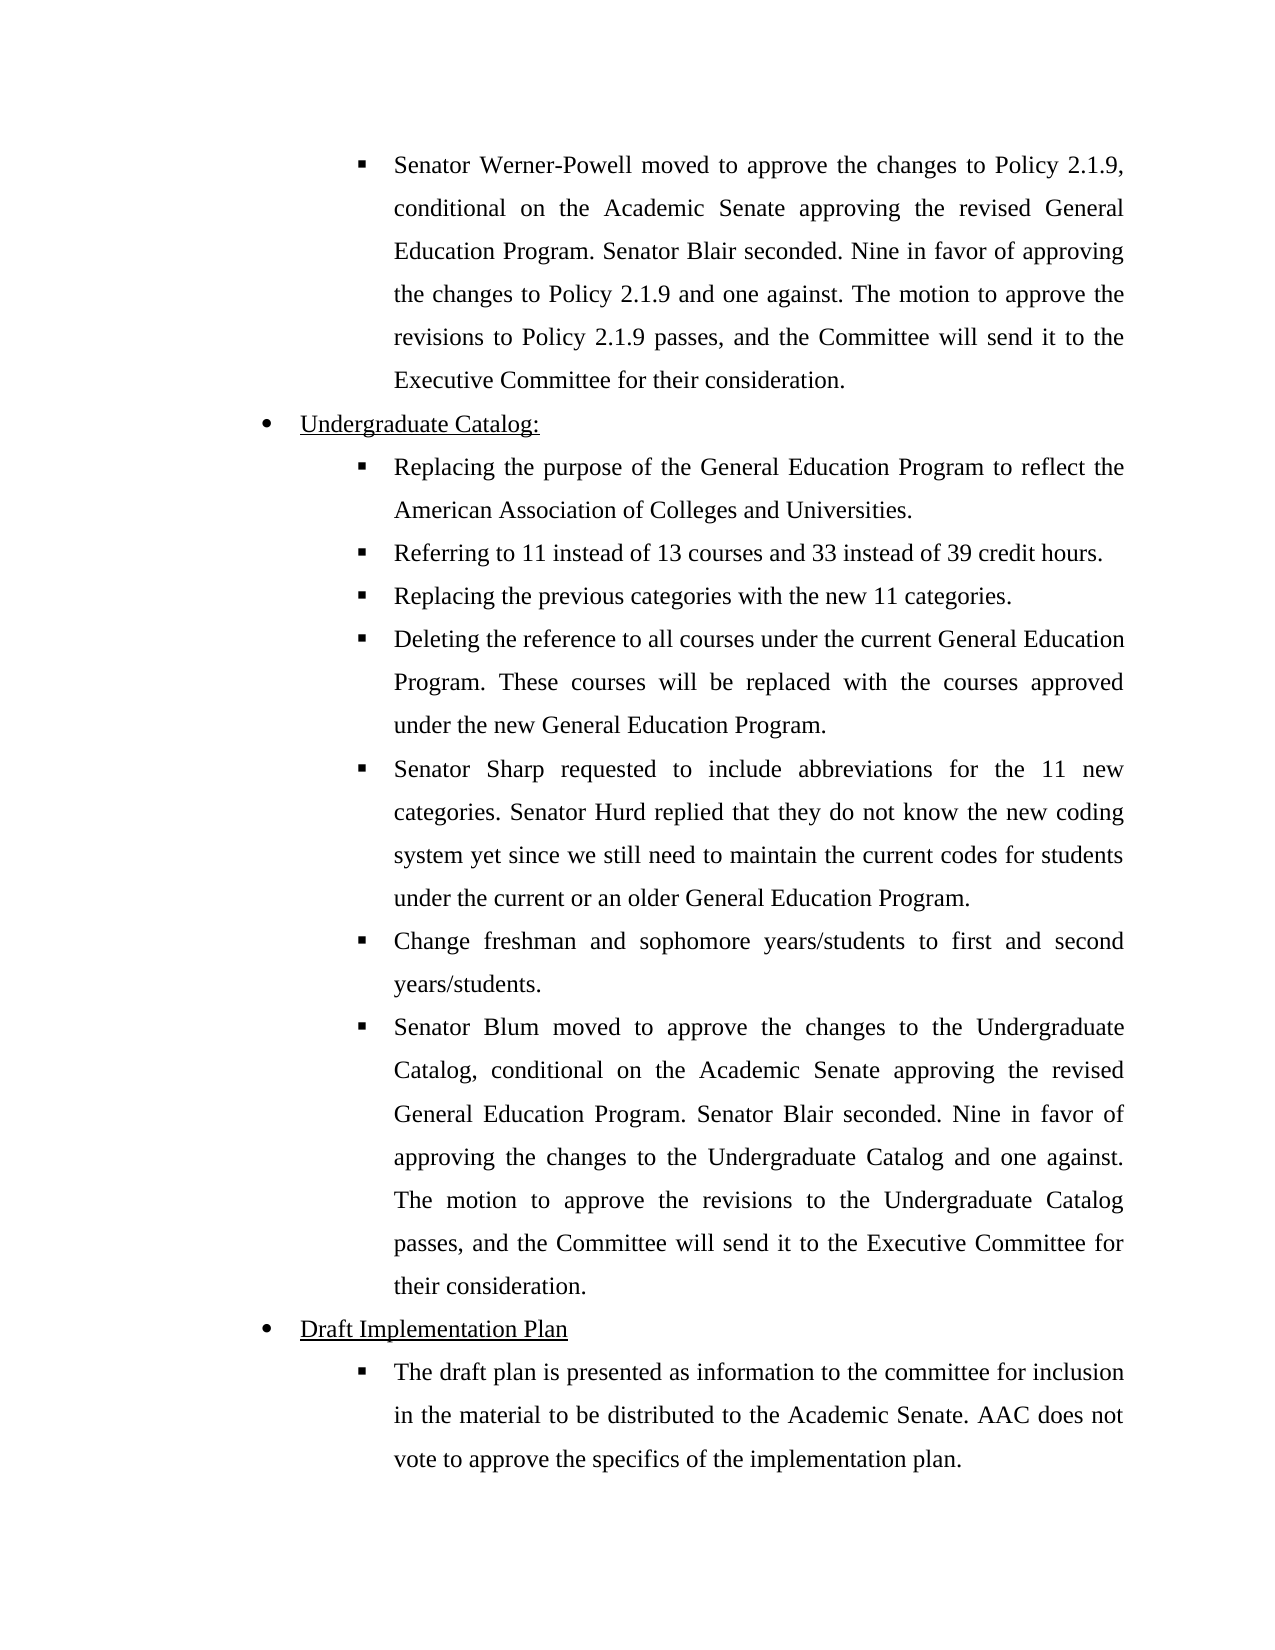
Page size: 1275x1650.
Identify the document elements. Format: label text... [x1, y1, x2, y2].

list Deleting the reference to all courses under the current General Education Program. These courses will be replaced with the courses approved under the new General Education Program. [356, 624, 1125, 739]
list Senator Werner-Powell moved to approve the changes to Policy 2.1.9, conditional on the Academic Senate approving the revised General Education Program. Senator Blair seconded. Nine in favor of approving the changes to Policy 2.1.9 and one against. The motion to approve the revisions to Policy 2.1.9 passes, and the Committee will send it to the Executive Committee for their consideration. [356, 150, 1125, 394]
list Change freshman and sophomore years/students to first and second years/students. [356, 926, 1125, 998]
list Undergraduate Catalog: [262, 409, 1125, 437]
list Senator Sharp requested to include abbreviations for the 11 new categories. Senator Hurd replied that they do not know the new coding system yet since we still need to maintain the current codes for students under the current or an older General Education Program. [356, 754, 1125, 912]
list Replacing the purpose of the General Education Program to reflect the American Association of Colleges and Universities. [356, 452, 1125, 524]
list Referring to 11 instead of 13 courses and 33 instead of 39 credit hours. [356, 538, 1125, 567]
list Draft Implementation Plan [262, 1314, 1125, 1343]
list Senator Blum moved to approve the changes to the Undergraduate Catalog, conditional on the Academic Senate approving the revised General Education Program. Senator Blair seconded. Nine in favor of approving the changes to the Undergraduate Catalog and one against. The motion to approve the revisions to the Undergraduate Catalog passes, and the Committee will send it to the Executive Committee for their consideration. [356, 1012, 1125, 1300]
list Replacing the previous categories with the new 11 categories. [356, 581, 1125, 610]
list The draft plan is presented as information to the committee for inclusion in the material to be distributed to the Academic Senate. AAC does not vote to approve the specifics of the implementation plan. [356, 1357, 1125, 1472]
